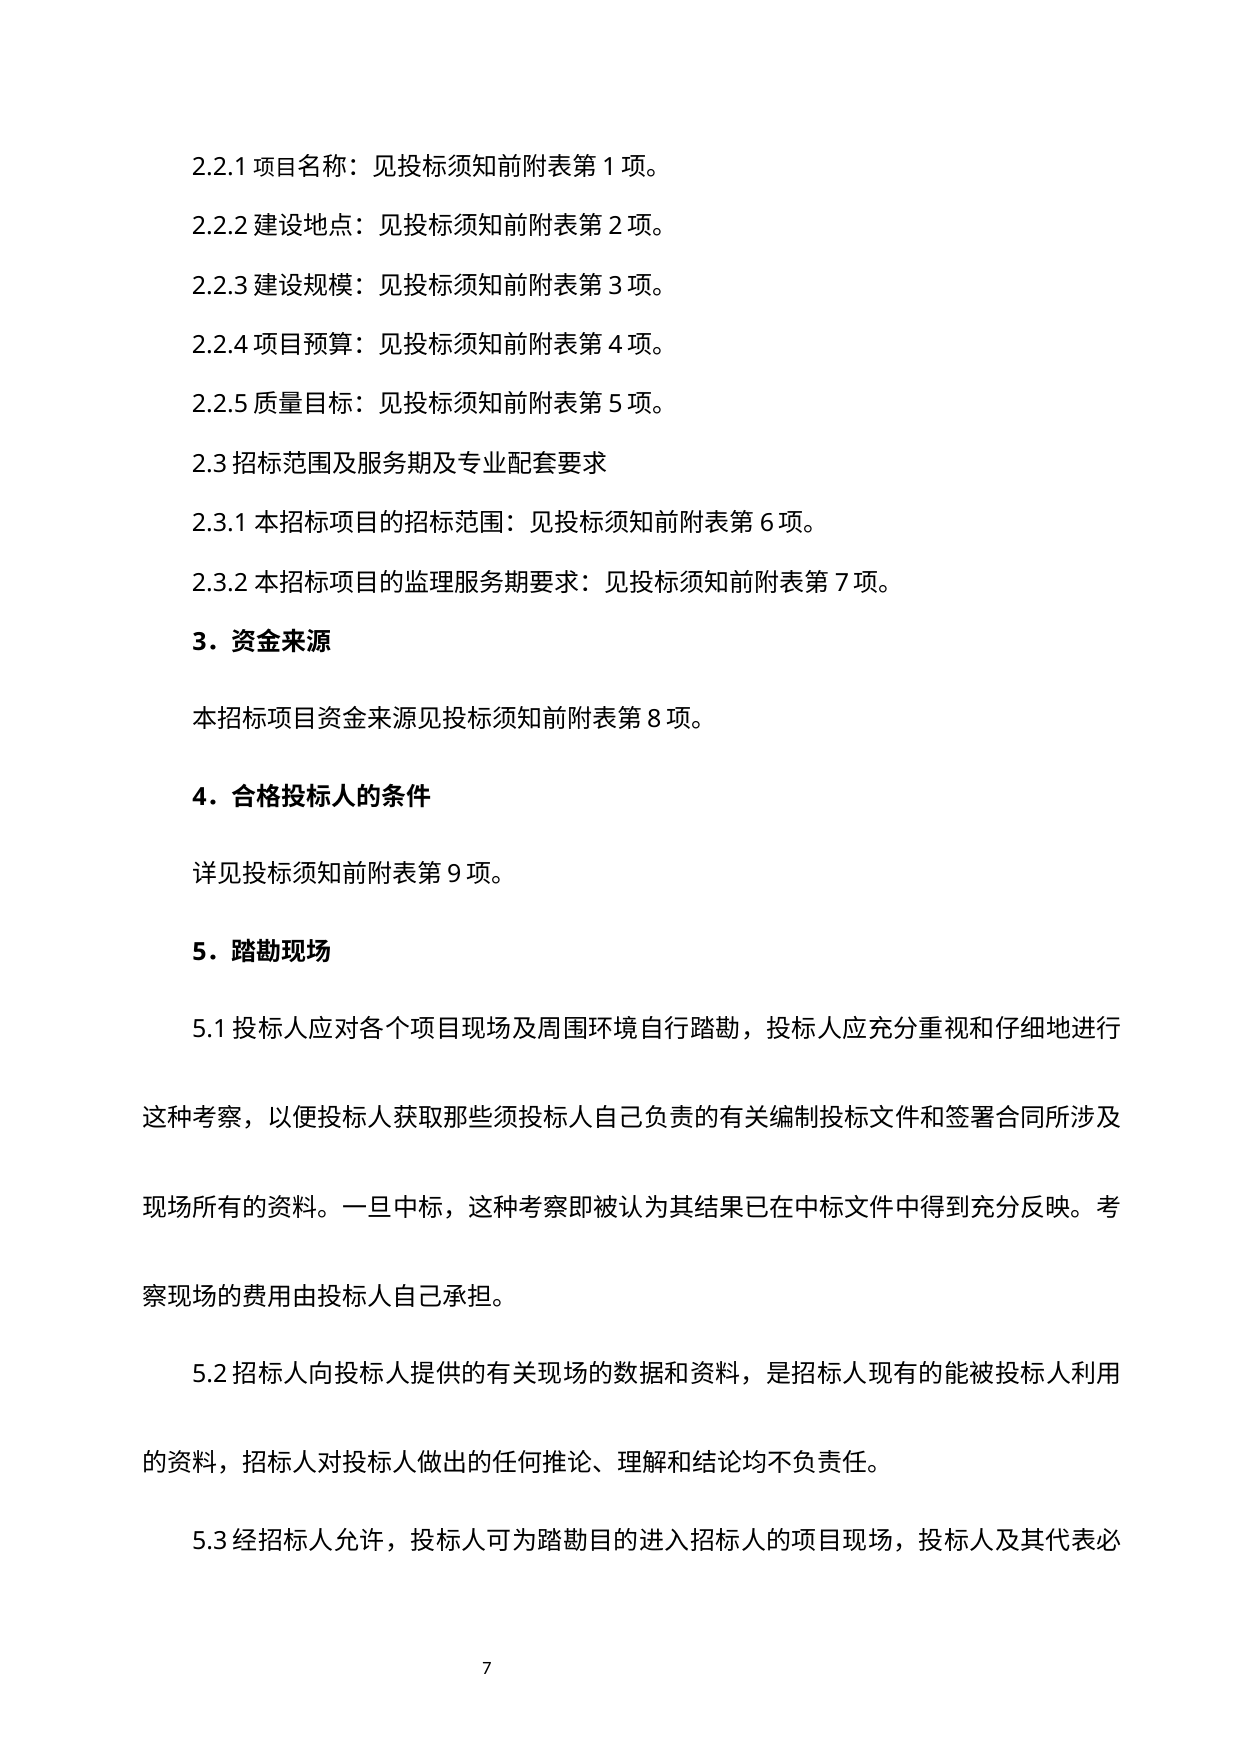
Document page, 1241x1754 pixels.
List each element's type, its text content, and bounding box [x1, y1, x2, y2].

text 5.1投标人应对各个项目现场及周围环境自行踏勘，投标人应充分重视和仔细地进行这种考察，以便投标人获取那些须投标人自己负责的有关编制投标文件和签署合同所涉及现场所有的资料。一旦中标，这种考察即被认为其结果已在中标文件中得到充分反映。考察现场的费用由投标人自己承担。 [142, 997, 1122, 1324]
text 2.2.2建设地点：见投标须知前附表第2项。 [142, 194, 1122, 253]
text 本招标项目资金来源见投标须知前附表第8项。 [142, 687, 1122, 747]
text 2.3.1 本招标项目的招标范围：见投标须知前附表第6项。 [142, 491, 1122, 550]
text 2.3.2 本招标项目的监理服务期要求：见投标须知前附表第7项。 [142, 550, 1122, 610]
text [142, 1508, 1122, 1568]
text 2.2.3建设规模：见投标须知前附表第3项。 [142, 253, 1122, 313]
text 3．资金来源 [142, 610, 1122, 669]
text 2.2.1项目名称：见投标须知前附表第1项。 [142, 135, 1122, 194]
text 2.2.5质量目标：见投标须知前附表第5项。 [142, 372, 1122, 432]
text 详见投标须知前附表第9项。 [142, 842, 1122, 902]
text 5．踏勘现场 [142, 920, 1122, 979]
text 5.2招标人向投标人提供的有关现场的数据和资料，是招标人现有的能被投标人利用的资料，招标人对投标人做出的任何推论、理解和结论均不负责任。 [142, 1342, 1122, 1490]
text 2.3招标范围及服务期及专业配套要求 [142, 432, 1122, 491]
text 4．合格投标人的条件 [142, 765, 1122, 824]
text 2.2.4项目预算：见投标须知前附表第4项。 [142, 313, 1122, 372]
